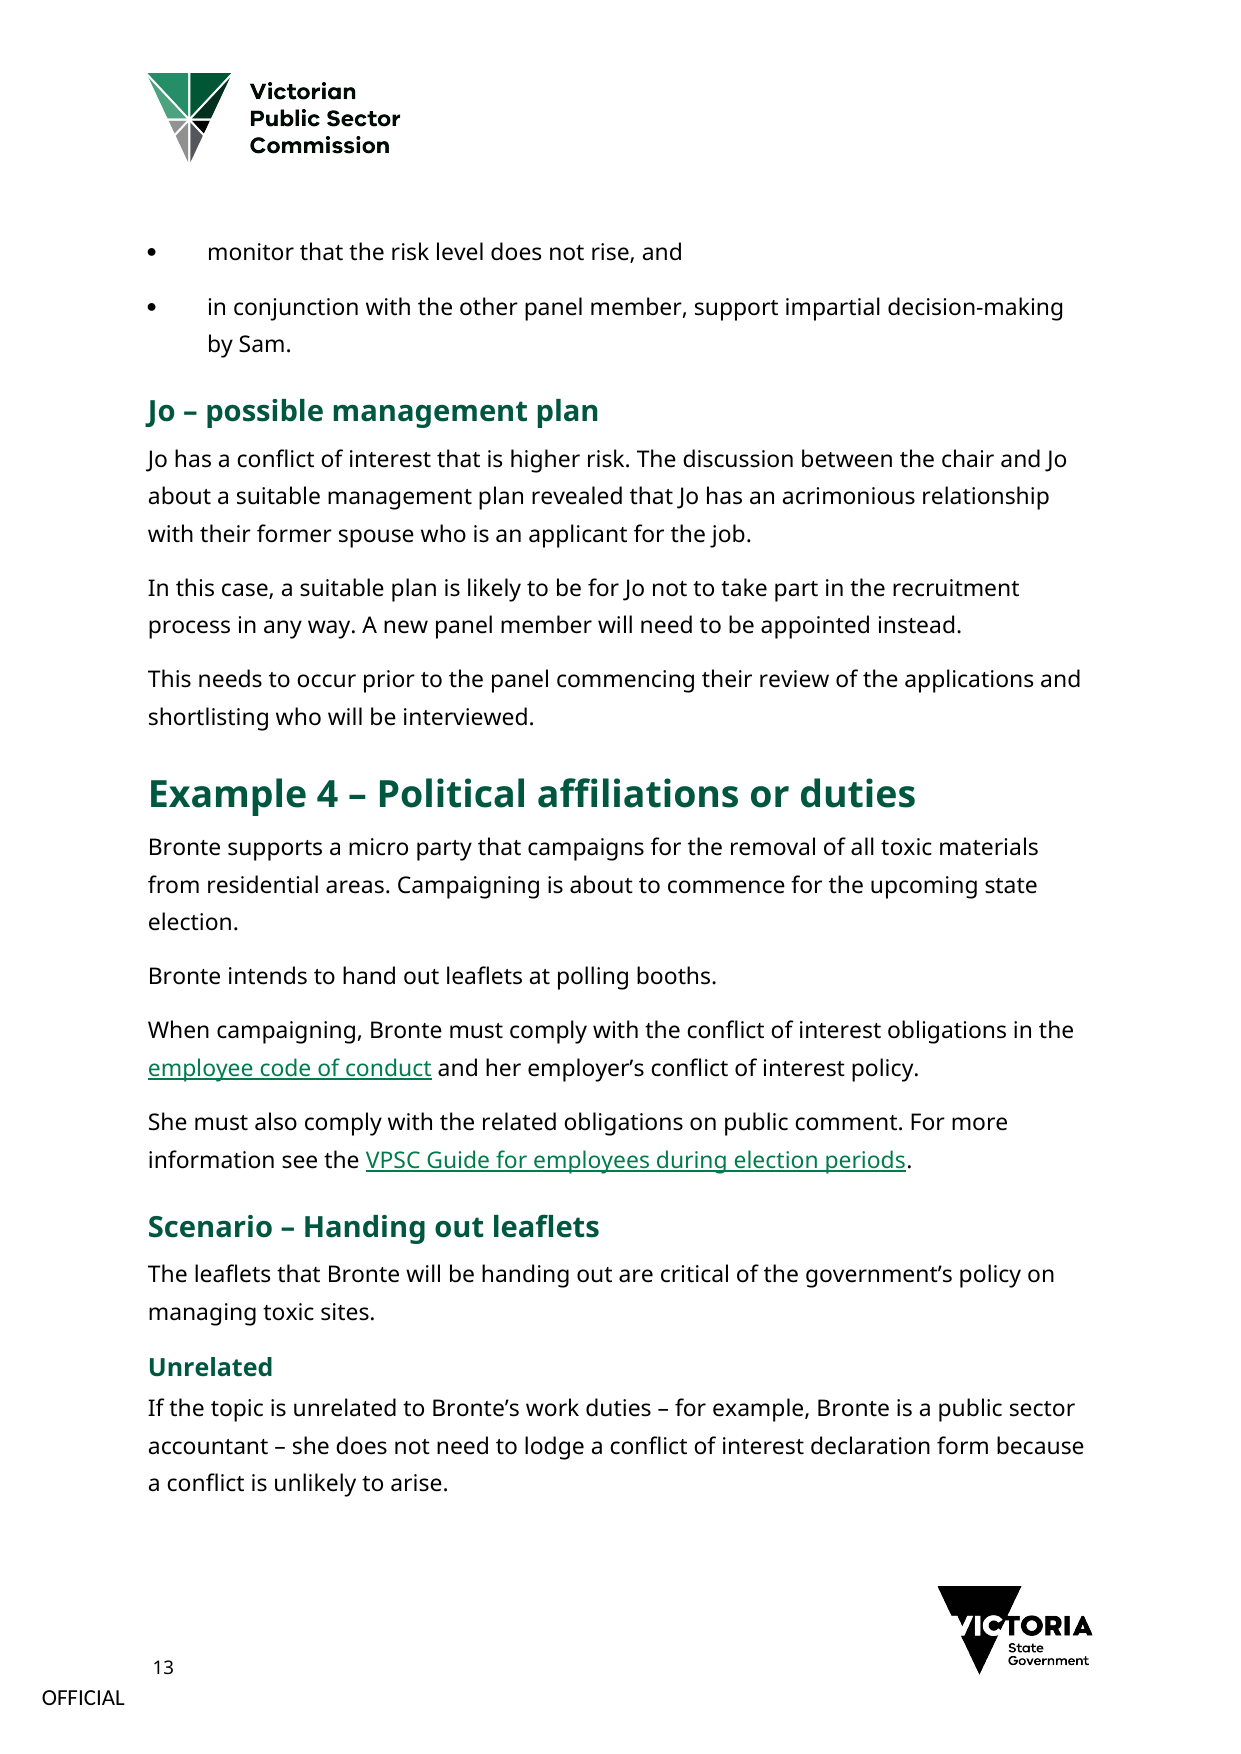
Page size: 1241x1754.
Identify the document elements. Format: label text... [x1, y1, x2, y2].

subtitle Scenario – Handing out leaflets [148, 1206, 1092, 1246]
text Jo has a conflict of interest that is higher risk. The discussion between the chair and Jo about a suitable management plan revealed that Jo has an acrimonious relationship with their former spouse who is an applicant for the job. [148, 443, 1092, 549]
picture [147, 73, 400, 163]
subtitle Unrelated [148, 1350, 1092, 1384]
picture [937, 1586, 1093, 1675]
subtitle Example 4 – Political affiliations or duties [148, 768, 1092, 819]
text In this case, a suitable plan is likely to be for Jo not to take part in the recruitment process in any way. A new panel member will need to be appointed instead. [148, 572, 1092, 641]
text Bronte intends to hand out leaflets at polling booths. [148, 960, 1092, 992]
text The leaflets that Bronte will be handing out are critical of the government’s policy on managing toxic sites. [148, 1258, 1092, 1327]
text She must also comply with the related obligations on public comment. For more information see the VPSC Guide for employees during election periods. [148, 1106, 1092, 1175]
subtitle Jo – possible management plan [148, 390, 1092, 430]
text When campaigning, Bronte must comply with the conflict of interest obligations in the employee code of conduct and her employer’s conflict of interest policy. [148, 1014, 1092, 1083]
text Bronte supports a micro party that campaigns for the removal of all toxic materials from residential areas. Campaigning is about to commence for the upcoming state election. [148, 831, 1092, 937]
text monitor that the risk level does not rise, and [148, 236, 1092, 267]
text This needs to occur prior to the panel commencing their review of the applications and shortlisting who will be interviewed. [148, 663, 1092, 732]
text in conjunction with the other panel member, support impartial decision-making by Sam. [148, 290, 1092, 359]
text If the topic is unrelated to Bronte’s work duties – for example, Bronte is a public sector accountant – she does not need to lodge a conflict of interest declaration form because a conflict is unlikely to arise. [148, 1392, 1092, 1499]
